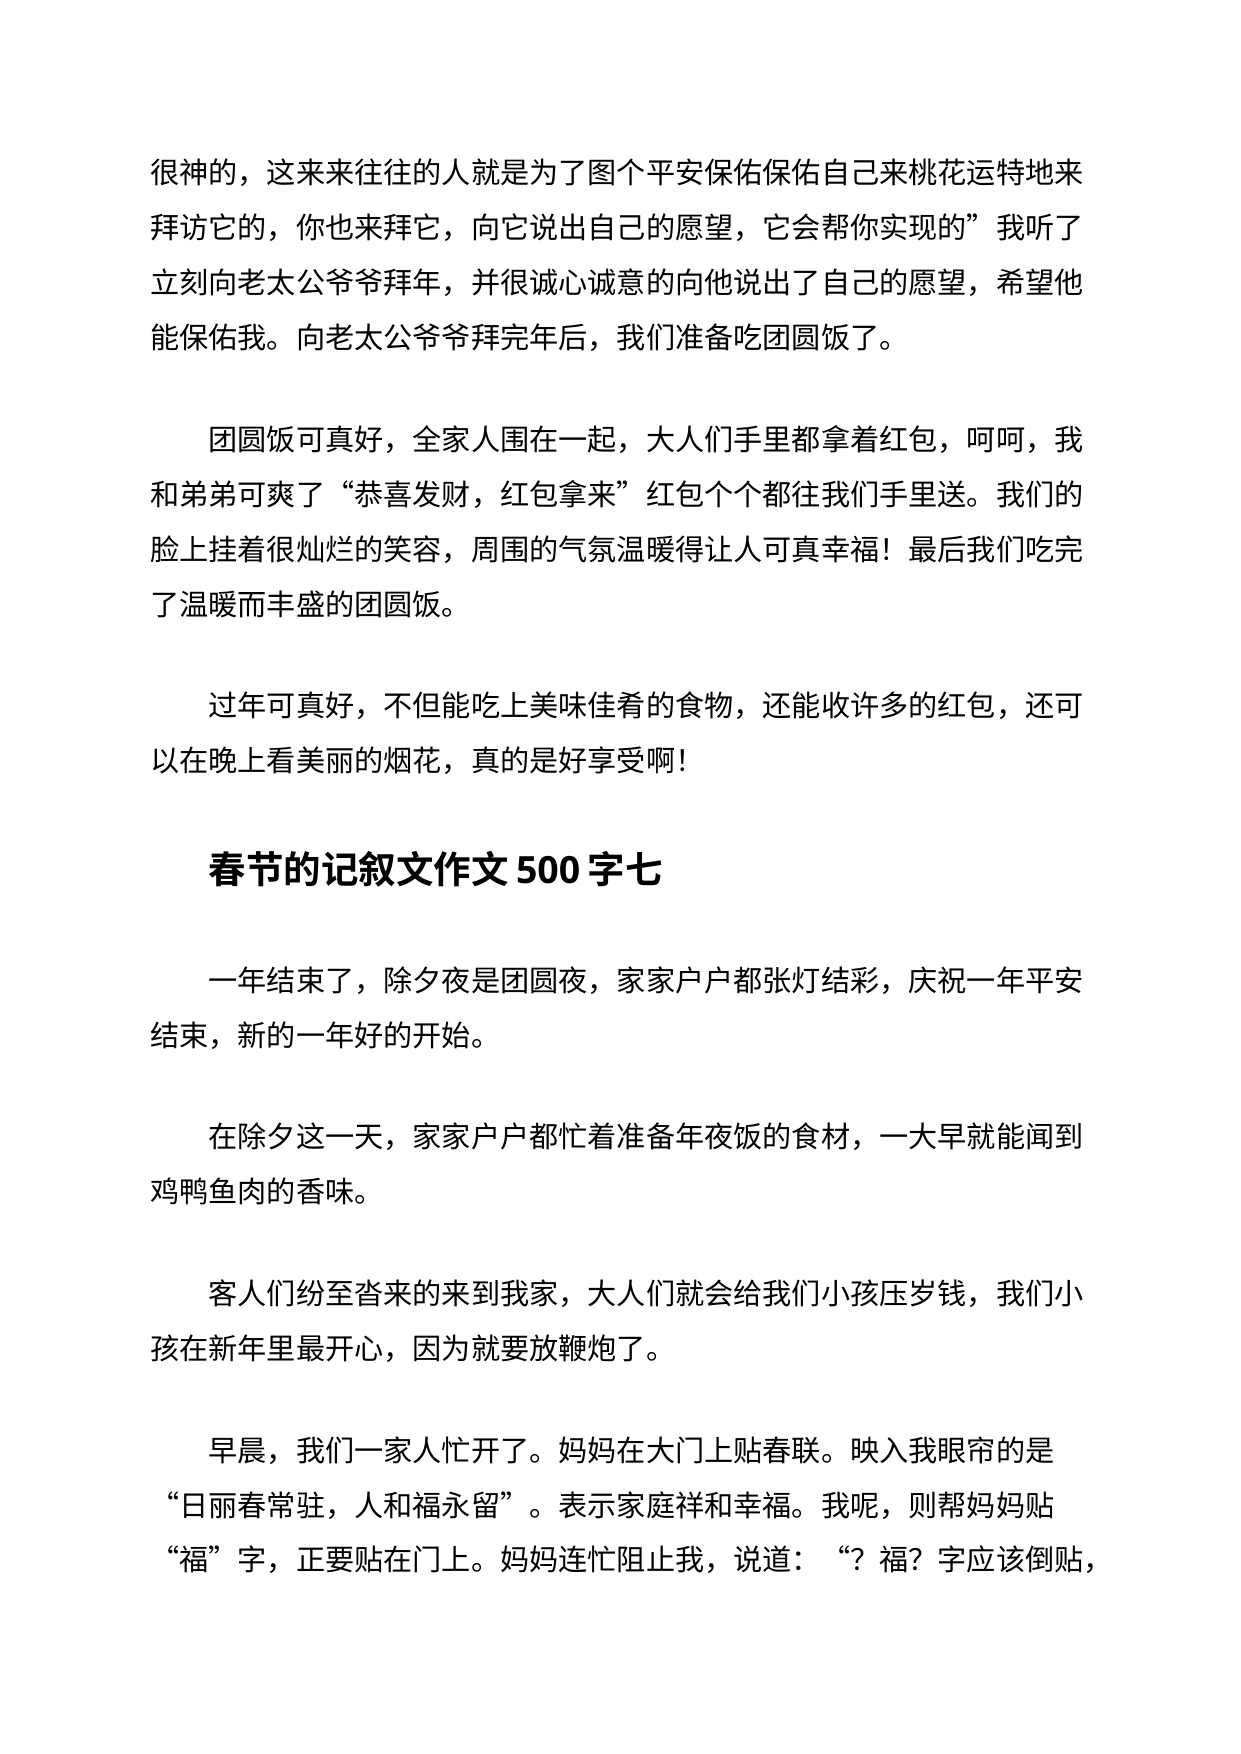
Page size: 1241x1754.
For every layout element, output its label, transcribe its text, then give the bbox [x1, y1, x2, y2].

text 一年结束了，除夕夜是团圆夜，家家户户都张灯结彩，庆祝一年平安结束，新的一年好的开始。 [150, 957, 1090, 1054]
text 客人们纷至沓来的来到我家，大人们就会给我们小孩压岁钱，我们小孩在新年里最开心，因为就要放鞭炮了。 [150, 1271, 1090, 1368]
text 春节的记叙文作文500字七 [150, 839, 1090, 894]
text 在除夕这一天，家家户户都忙着准备年夜饭的食材，一大早就能闻到鸡鸭鱼肉的香味。 [150, 1114, 1090, 1211]
text 过年可真好，不但能吃上美味佳肴的食物，还能收许多的红包，还可以在晚上看美丽的烟花，真的是好享受啊！ [150, 683, 1090, 780]
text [150, 150, 1090, 357]
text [150, 1427, 1090, 1579]
text 团圆饭可真好，全家人围在一起，大人们手里都拿着红包，呵呵，我和弟弟可爽了“恭喜发财，红包拿来”红包个个都往我们手里送。我们的脸上挂着很灿烂的笑容，周围的气氛温暖得让人可真幸福！最后我们吃完了温暖而丰盛的团圆饭。 [150, 416, 1090, 623]
